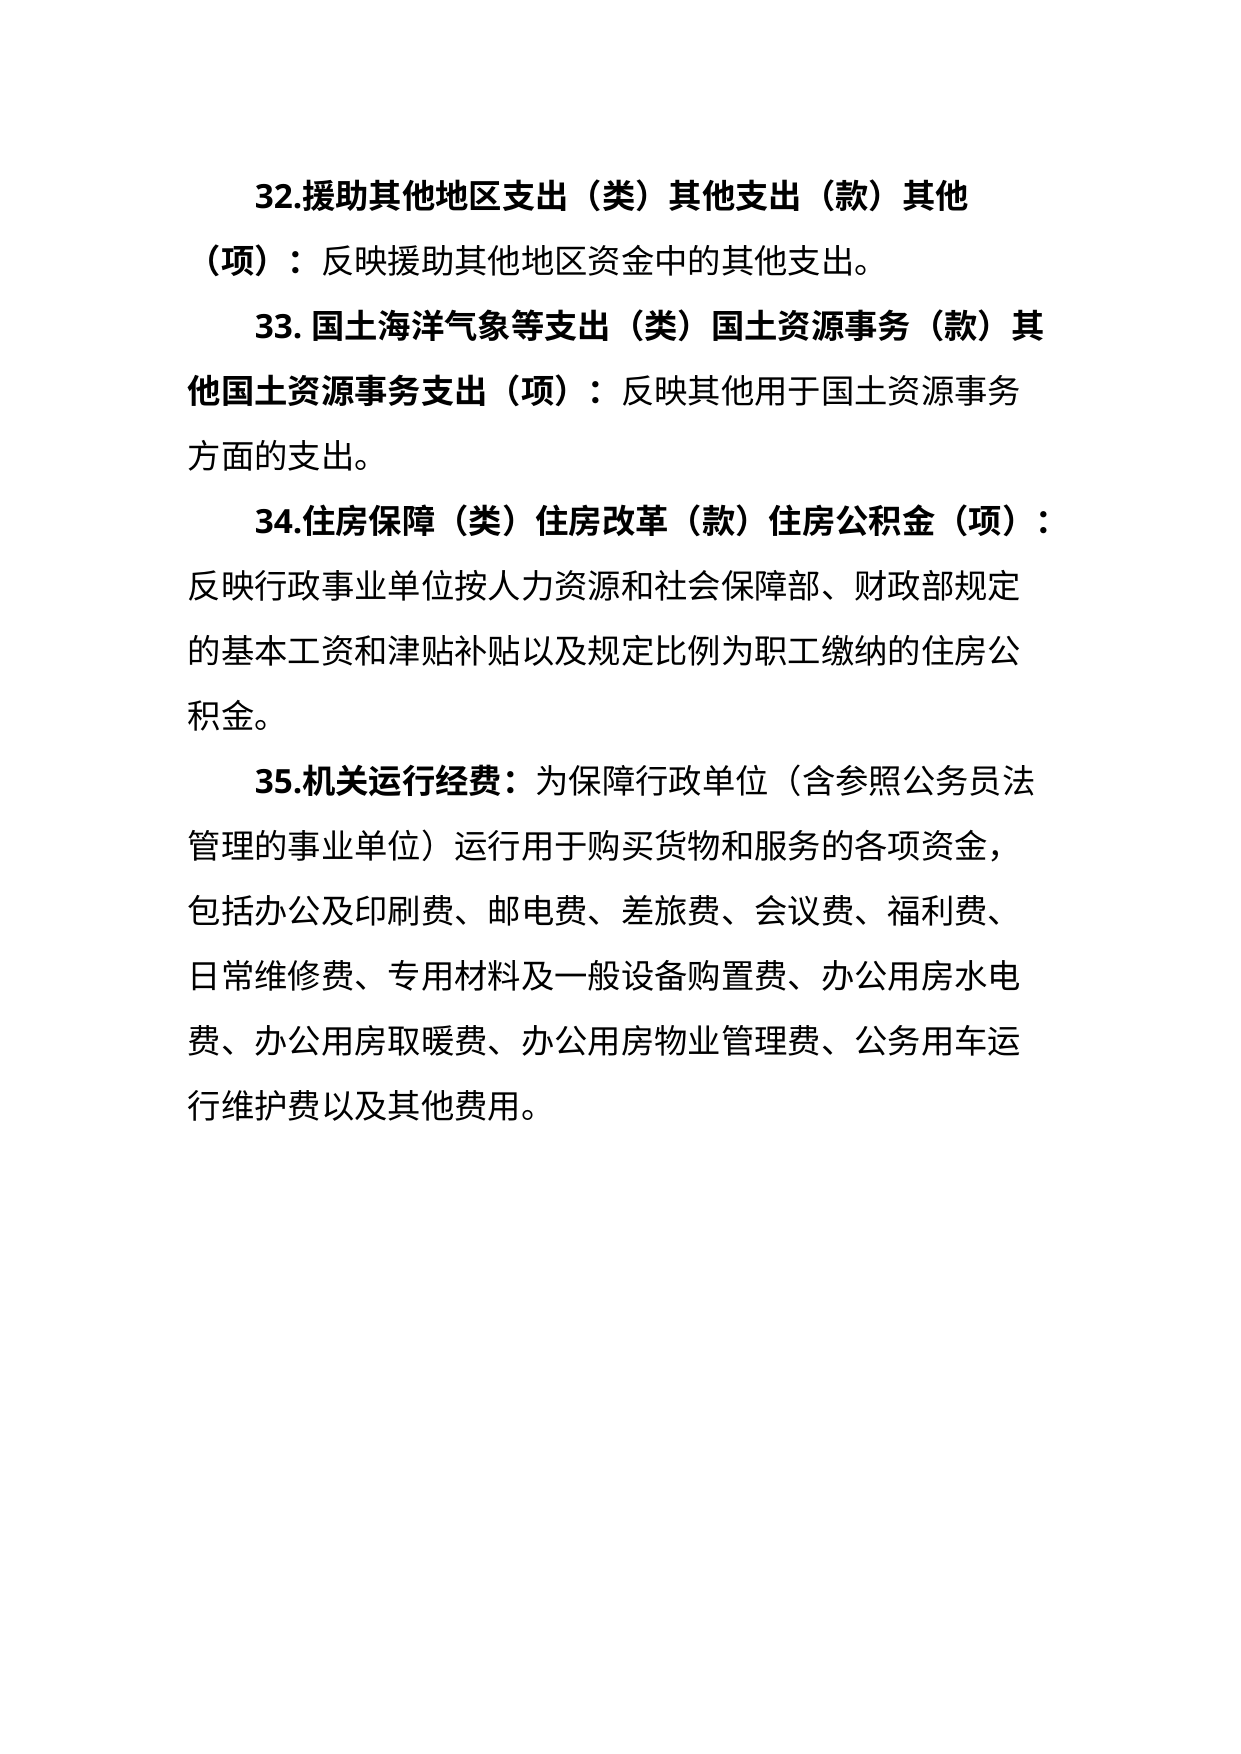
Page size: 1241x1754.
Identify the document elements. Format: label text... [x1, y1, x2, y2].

text 34.住房保障（类）住房改革（款）住房公积金（项）：反映行政事业单位按人力资源和社会保障部、财政部规定的基本工资和津贴补贴以及规定比例为职工缴纳的住房公积金。 [187, 487, 1053, 747]
text 35.机关运行经费：为保障行政单位（含参照公务员法管理的事业单位）运行用于购买货物和服务的各项资金，包括办公及印刷费、邮电费、差旅费、会议费、福利费、日常维修费、专用材料及一般设备购置费、办公用房水电费、办公用房取暖费、办公用房物业管理费、公务用车运行维护费以及其他费用。 [187, 747, 1053, 1137]
text 33. 国土海洋气象等支出（类）国土资源事务（款）其他国土资源事务支出（项）：反映其他用于国土资源事务方面的支出。 [187, 292, 1053, 487]
text 32.援助其他地区支出（类）其他支出（款）其他（项）：反映援助其他地区资金中的其他支出。 [187, 162, 1053, 292]
